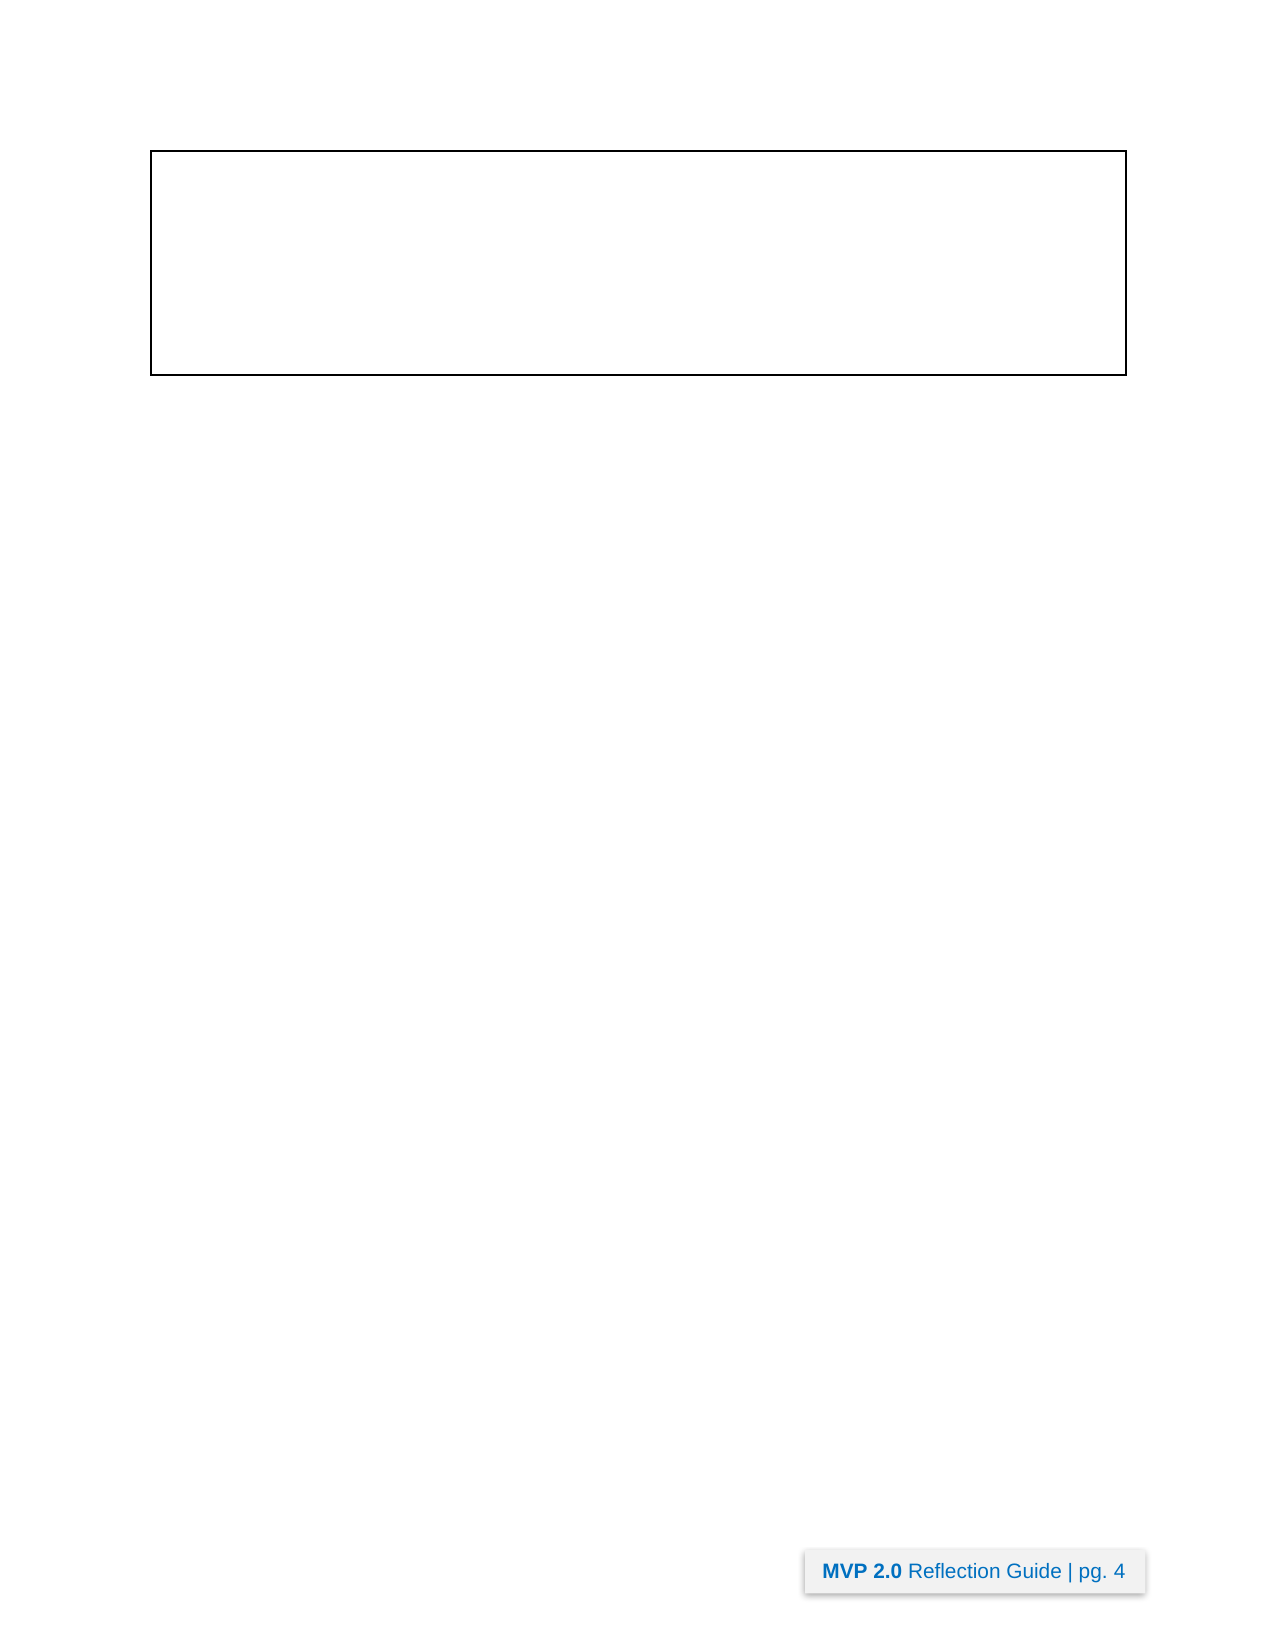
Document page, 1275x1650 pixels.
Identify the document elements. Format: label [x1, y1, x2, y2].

table_header [152, 152, 1125, 374]
